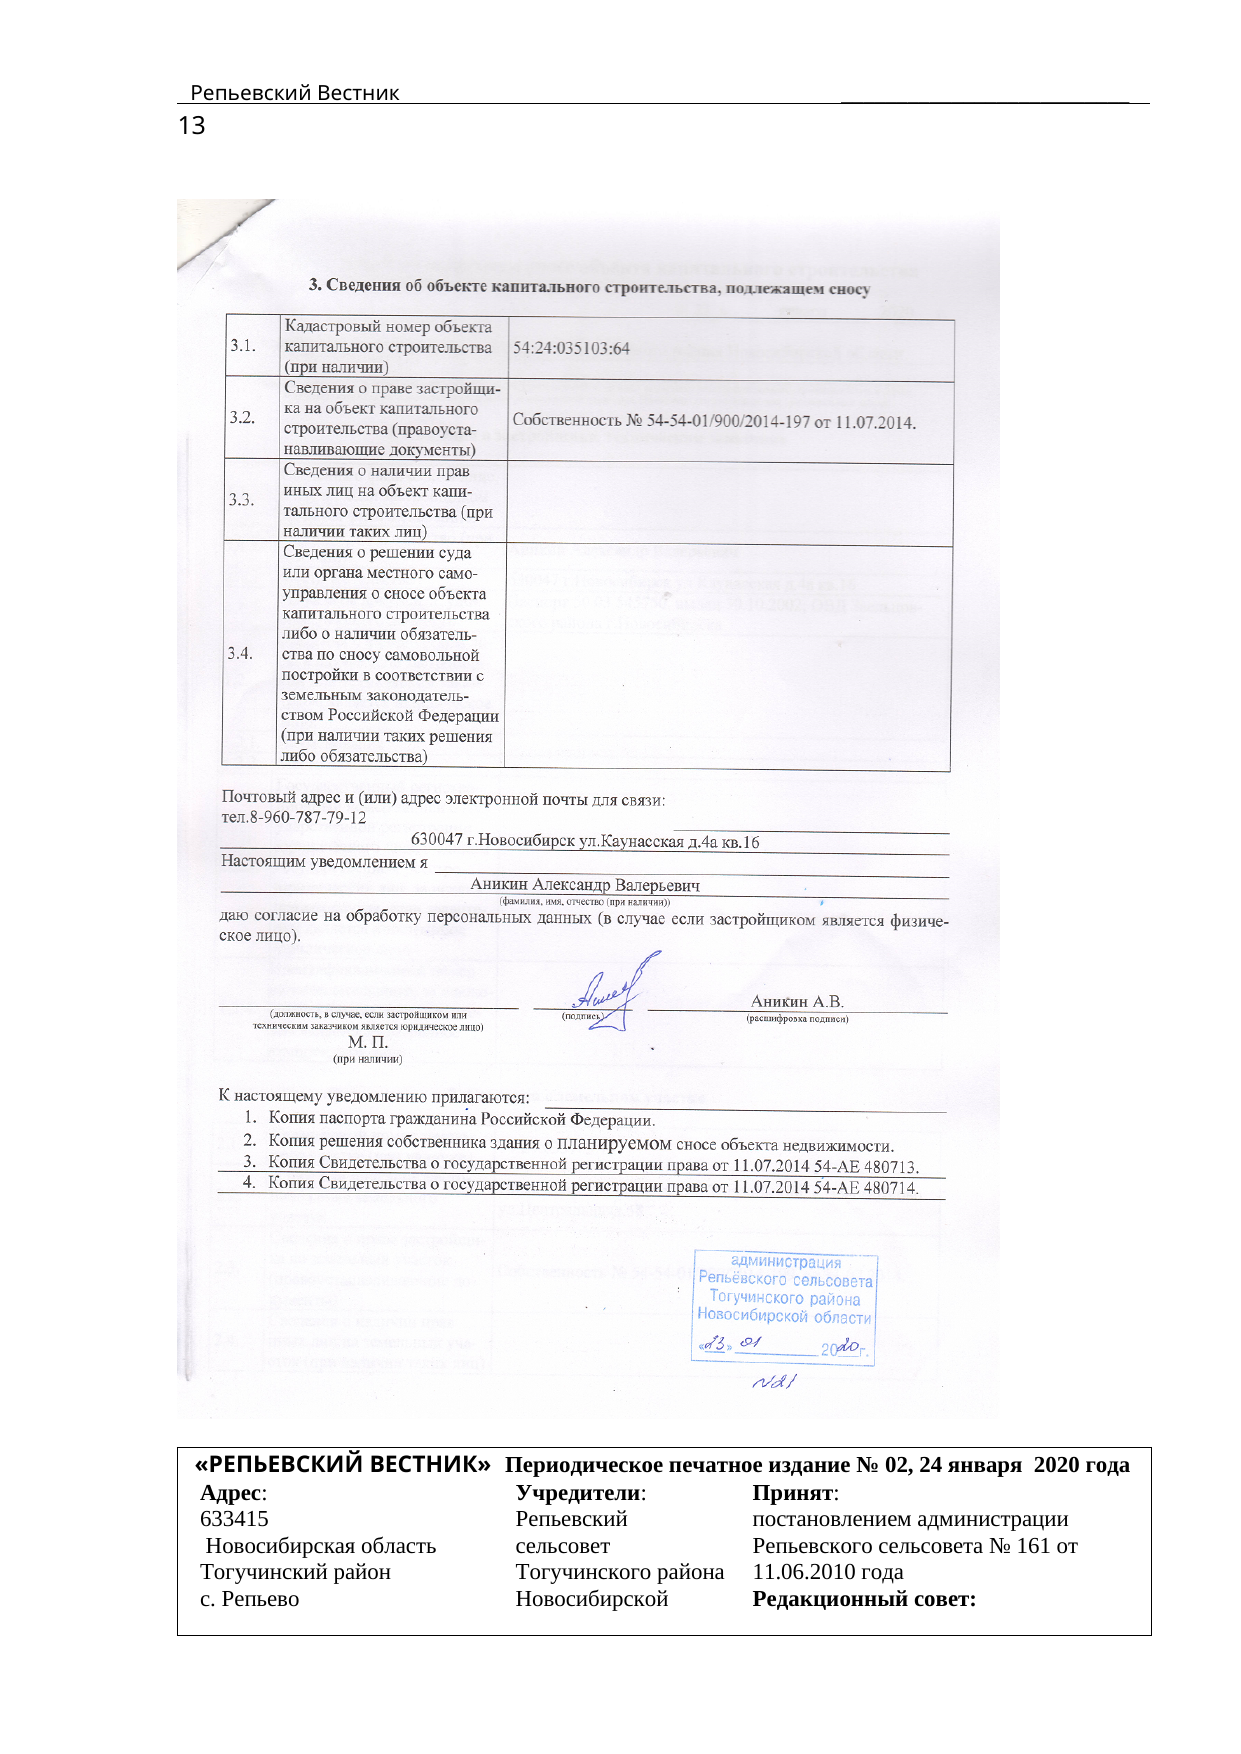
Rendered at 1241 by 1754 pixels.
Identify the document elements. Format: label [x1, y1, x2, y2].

picture [177, 199, 1000, 1419]
table_header [178, 1448, 1151, 1635]
